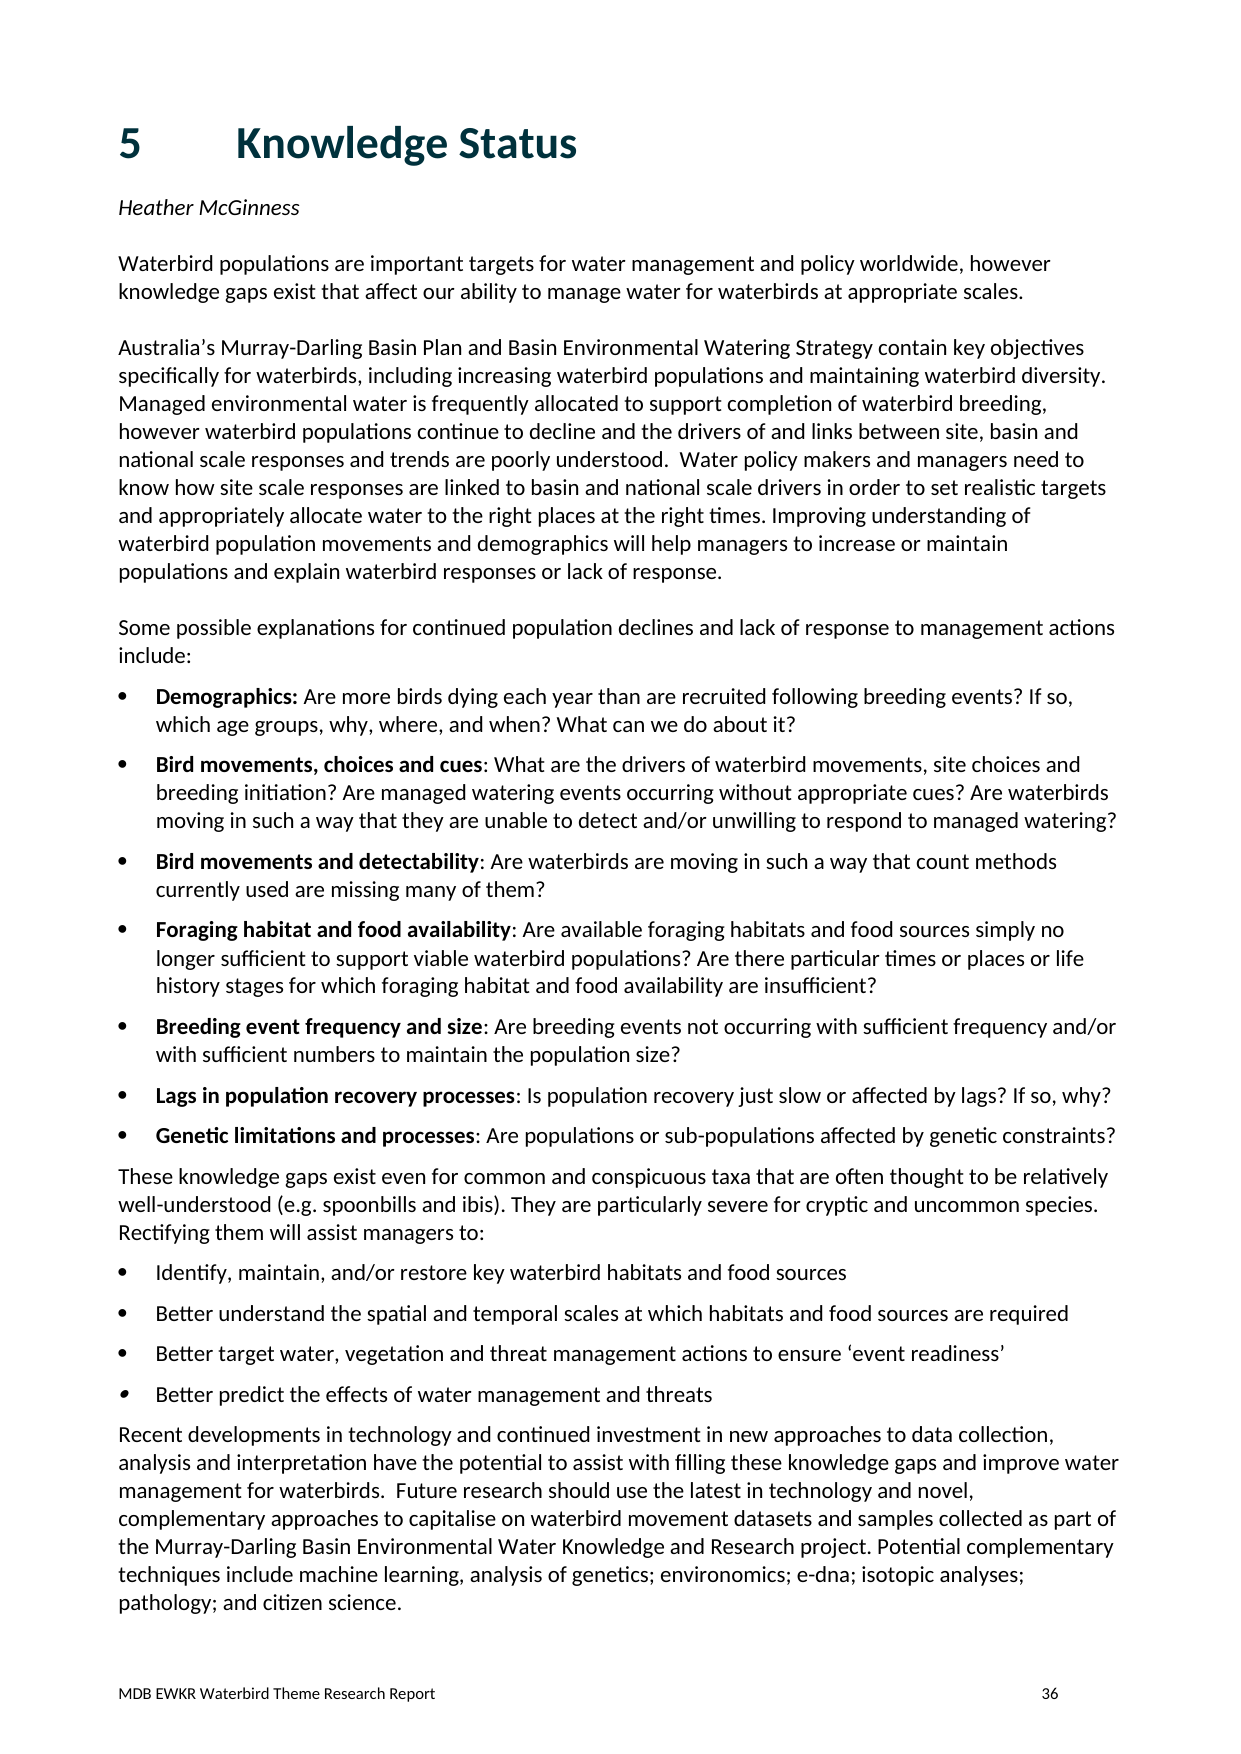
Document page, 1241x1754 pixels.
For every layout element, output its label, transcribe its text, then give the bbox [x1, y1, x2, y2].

list Better understand the spatial and temporal scales at which habitats and food sources are required [118, 1299, 1122, 1327]
list Bird movements, choices and cues: What are the drivers of waterbird movements, site choices and breeding initiation? Are managed watering events occurring without appropriate cues? Are waterbirds moving in such a way that they are unable to detect and/or unwilling to respond to managed watering? [118, 751, 1122, 834]
list Identify, maintain, and/or restore key waterbird habitats and food sources [118, 1258, 1122, 1286]
list Genetic limitations and processes: Are populations or sub-populations affected by genetic constraints? [118, 1121, 1122, 1149]
list Lags in population recovery processes: Is population recovery just slow or affected by lags? If so, why? [118, 1081, 1122, 1109]
list Foraging habitat and food availability: Are available foraging habitats and food sources simply no longer sufficient to support viable waterbird populations? Are there particular times or places or life history stages for which foraging habitat and food availability are insufficient? [118, 916, 1122, 1000]
list Demographics: Are more birds dying each year than are recruited following breeding events? If so, which age groups, why, where, and when? What can we do about it? [118, 682, 1122, 738]
text Australia’s Murray-Darling Basin Plan and Basin Environmental Watering Strategy contain key objectives specifically for waterbirds, including increasing waterbird populations and maintaining waterbird diversity. Managed environmental water is frequently allocated to support completion of waterbird breeding, however waterbird populations continue to decline and the drivers of and links between site, basin and national scale responses and trends are poorly understood. Water policy makers and managers need to know how site scale responses are linked to basin and national scale drivers in order to set realistic targets and appropriately allocate water to the right places at the right times. Improving understanding of waterbird population movements and demographics will help managers to increase or maintain populations and explain waterbird responses or lack of response. [118, 333, 1122, 585]
text Waterbird populations are important targets for water management and policy worldwide, however knowledge gaps exist that affect our ability to manage water for waterbirds at appropriate scales. [118, 249, 1122, 305]
list Better target water, vegetation and threat management actions to ensure ‘event readiness’ [118, 1339, 1122, 1367]
list Breeding event frequency and size: Are breeding events not occurring with sufficient frequency and/or with sufficient numbers to maintain the population size? [118, 1012, 1122, 1068]
subtitle Knowledge Status [118, 118, 1122, 168]
list Better predict the effects of water management and threats [118, 1380, 1122, 1408]
list Bird movements and detectability: Are waterbirds are moving in such a way that count methods currently used are missing many of them? [118, 847, 1122, 903]
text These knowledge gaps exist even for common and conspicuous taxa that are often thought to be relatively well-understood (e.g. spoonbills and ibis). They are particularly severe for cryptic and uncommon species. Rectifying them will assist managers to: [118, 1162, 1122, 1246]
text Recent developments in technology and continued investment in new approaches to data collection, analysis and interpretation have the potential to assist with filling these knowledge gaps and improve water management for waterbirds. Future research should use the latest in technology and novel, complementary approaches to capitalise on waterbird movement datasets and samples collected as part of the Murray-Darling Basin Environmental Water Knowledge and Research project. Potential complementary techniques include machine learning, analysis of genetics; environomics; e-dna; isotopic analyses; pathology; and citizen science. [118, 1420, 1122, 1617]
text Some possible explanations for continued population declines and lack of response to management actions include: [118, 613, 1122, 669]
text Heather McGinness [118, 193, 1122, 221]
